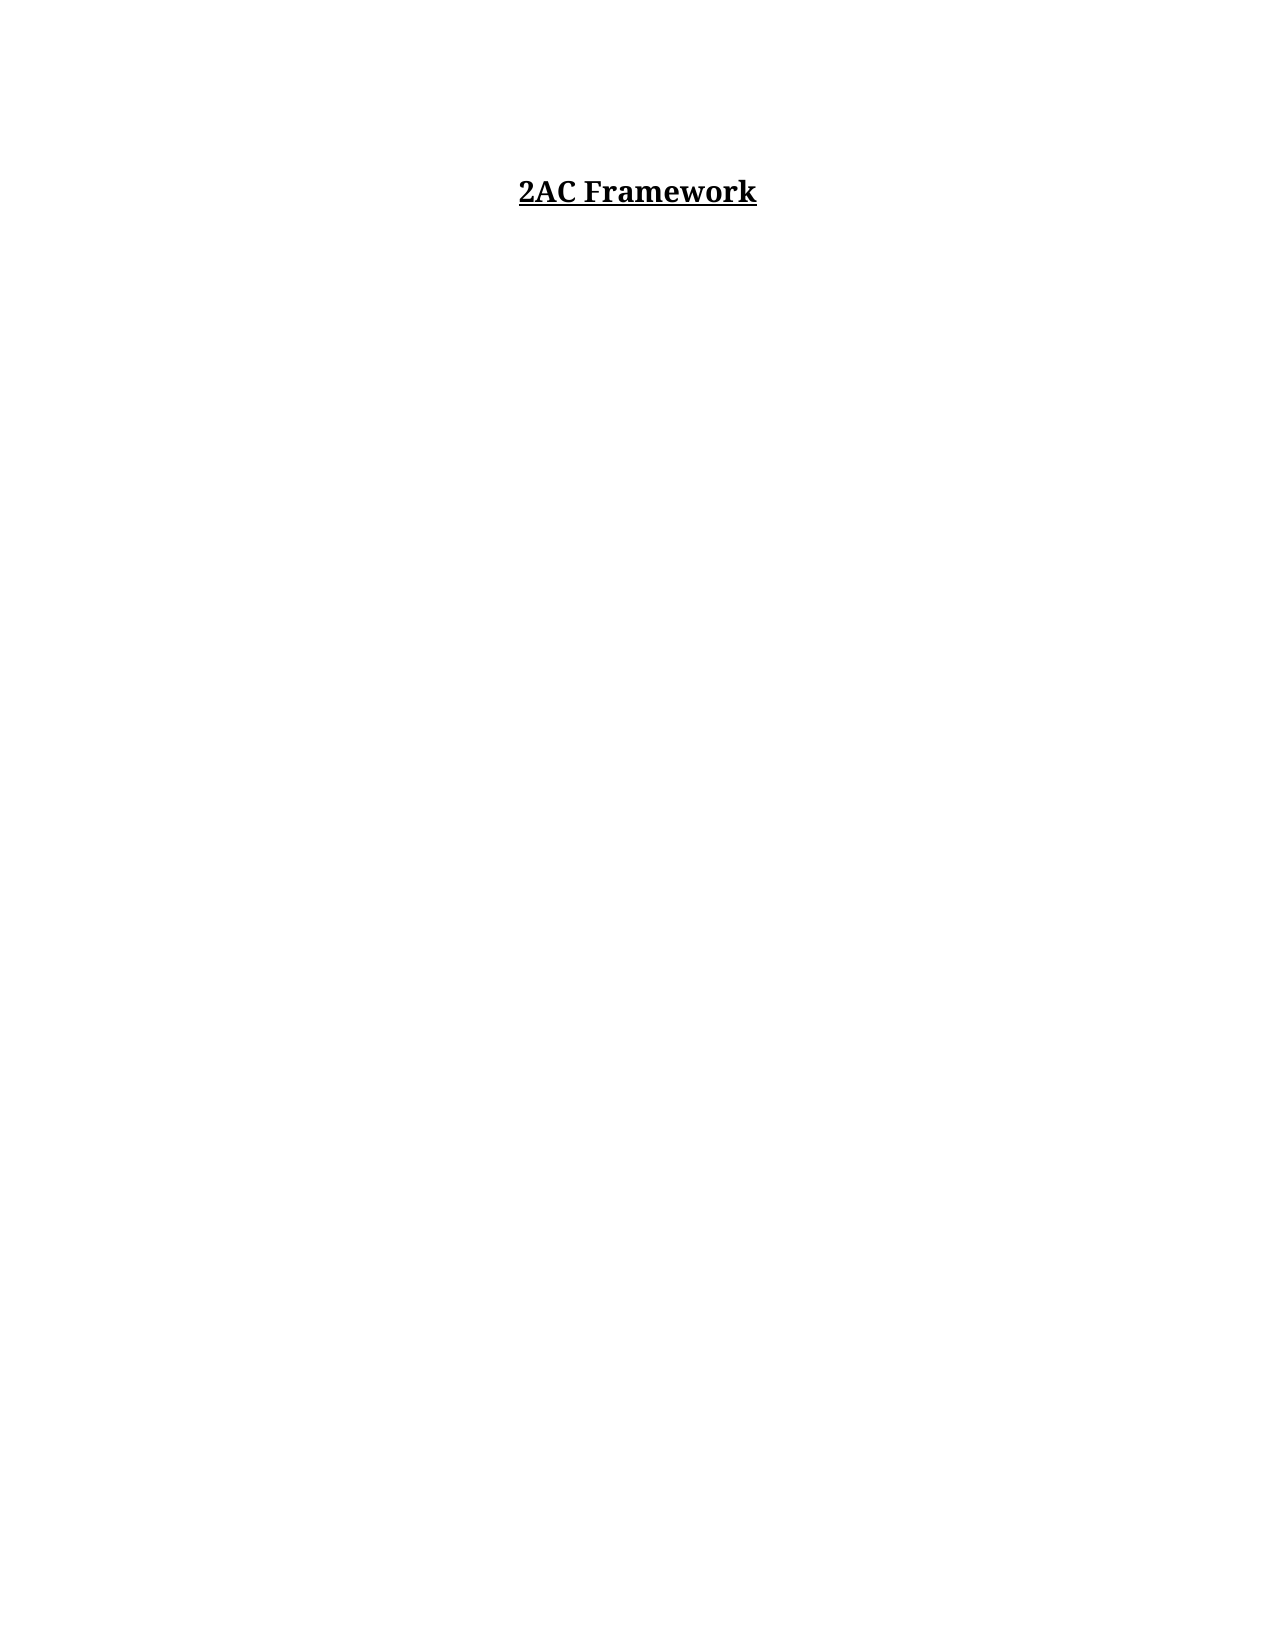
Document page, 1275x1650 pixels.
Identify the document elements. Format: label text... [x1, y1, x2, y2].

subtitle 2AC Framework [150, 171, 1125, 211]
